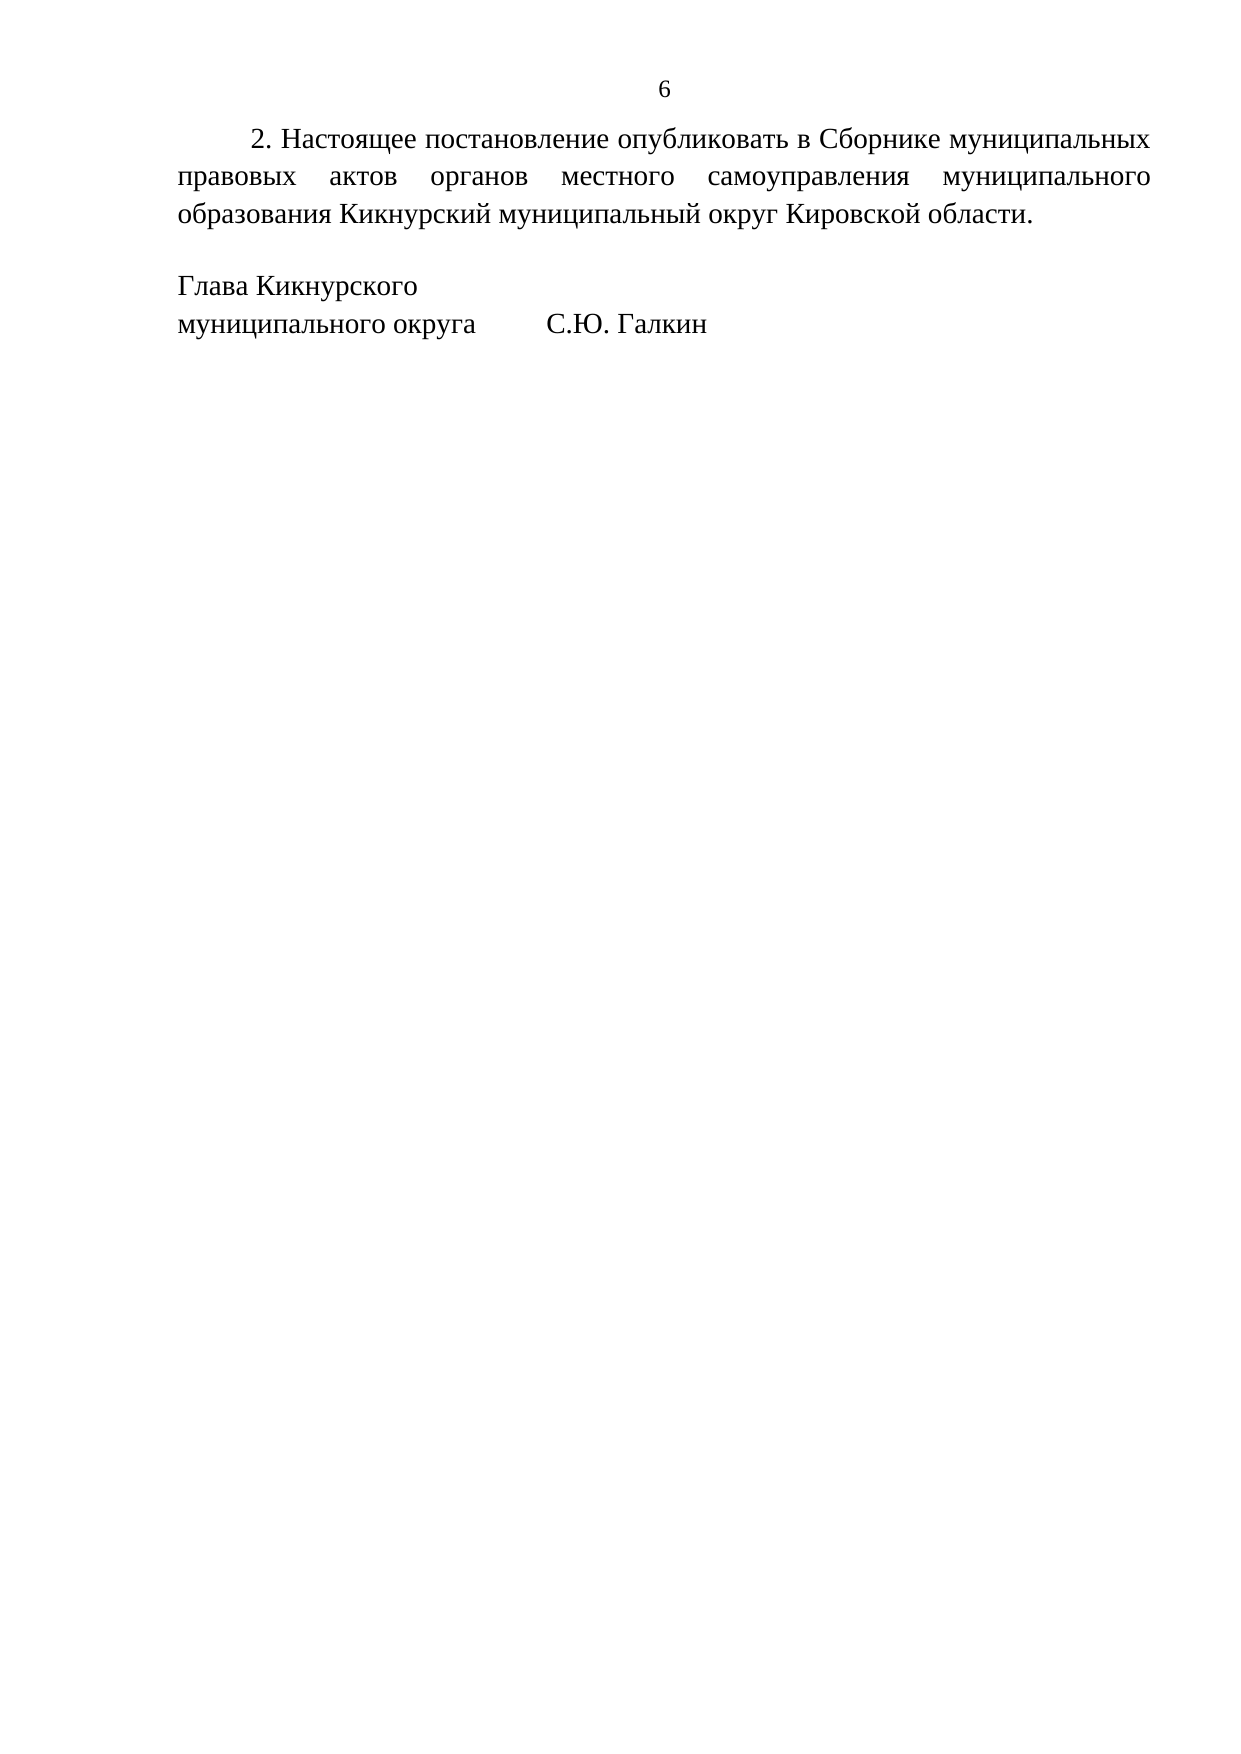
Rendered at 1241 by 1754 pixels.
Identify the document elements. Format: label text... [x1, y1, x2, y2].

text Глава Кикнурского [177, 268, 1152, 302]
text муниципального округа С.Ю. Галкин [177, 307, 1152, 340]
text 2. Настоящее постановление опубликовать в Сборнике муниципальных правовых актов органов местного самоуправления муниципального образования Кикнурский муниципальный округ Кировской области. [177, 118, 1152, 231]
